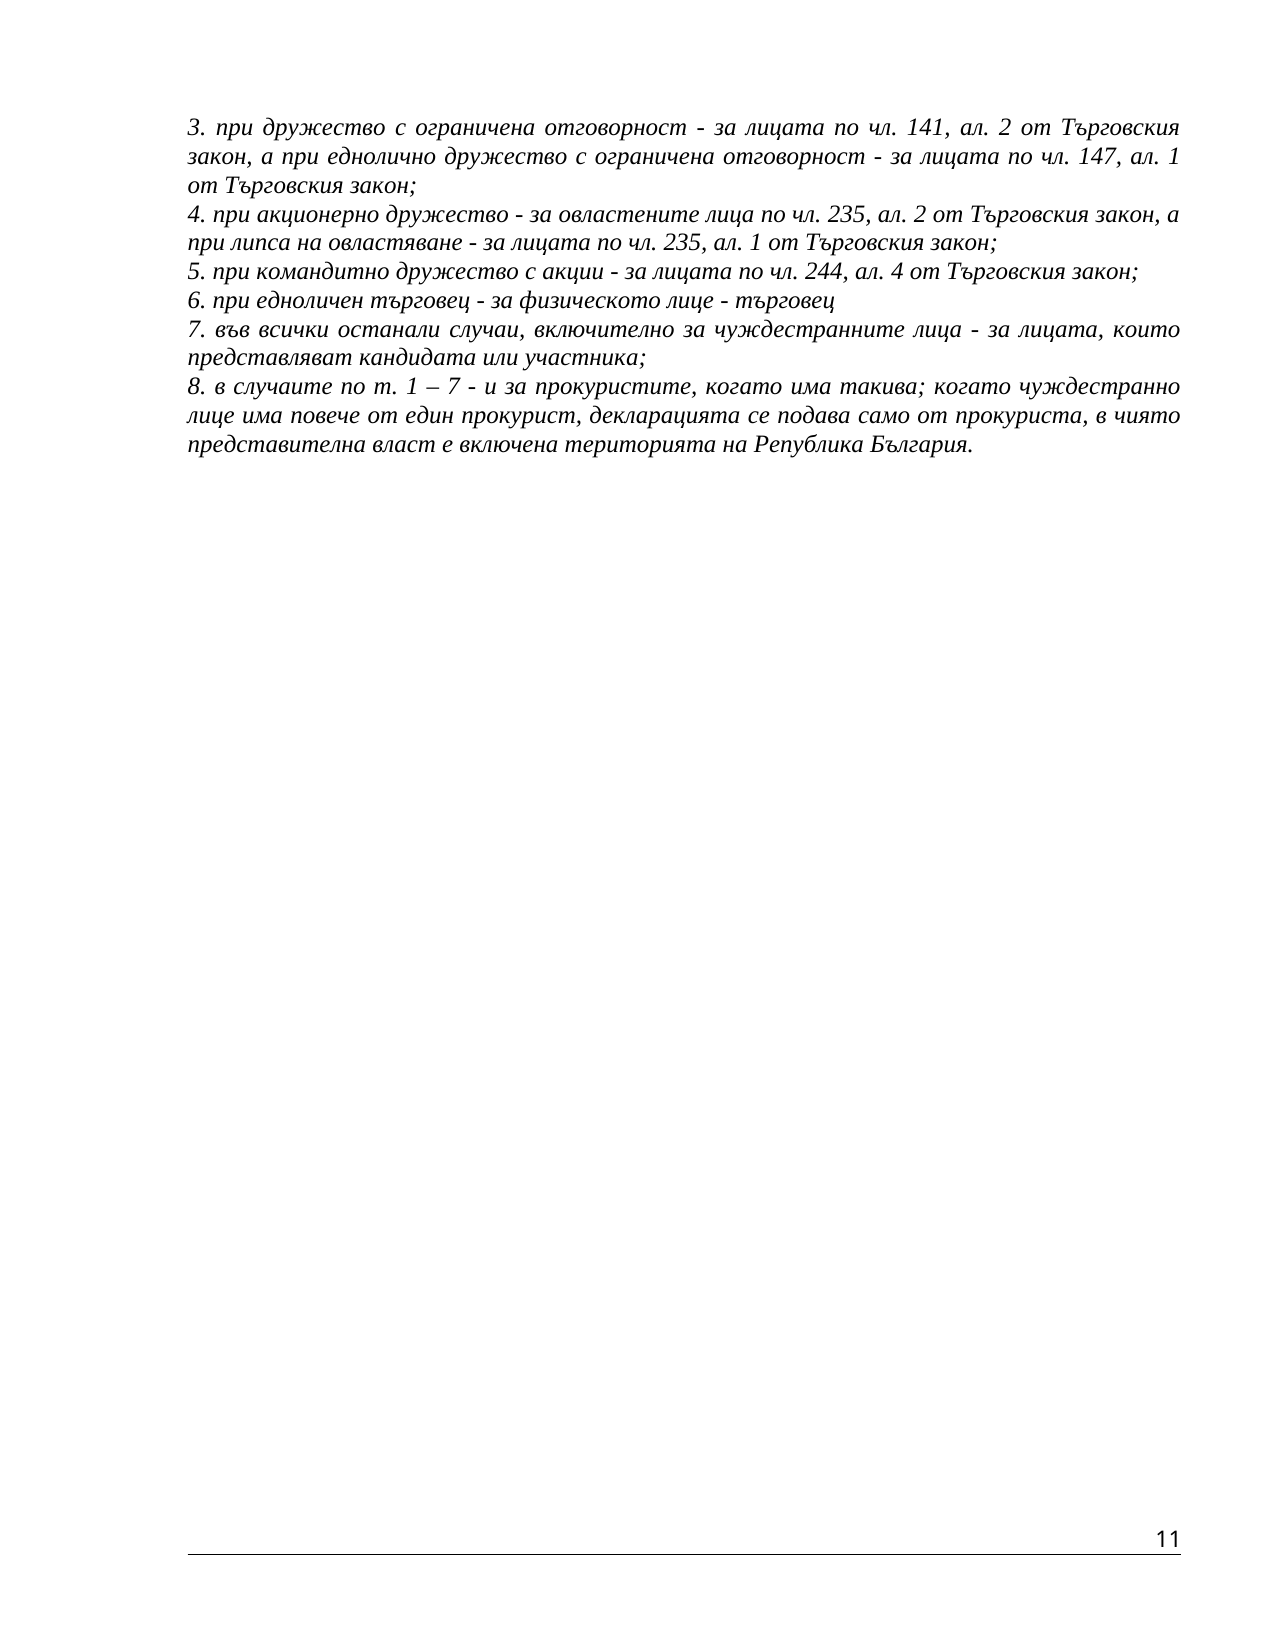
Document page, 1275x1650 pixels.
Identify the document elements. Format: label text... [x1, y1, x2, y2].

text 5. при командитно дружество с акции - за лицата по чл. 244, ал. 4 от Търговския закон; [187, 256, 1181, 285]
text 8. в случаите по т. 1 – 7 - и за прокуристите, когато има такива; когато чуждестранно лице има повече от един прокурист, декларацията се подава само от прокуриста, в чиято представителна власт е включена територията на Република България. [187, 371, 1181, 457]
text 3. при дружество с ограничена отговорност - за лицата по чл. 141, ал. 2 от Търговския закон, а при еднолично дружество с ограничена отговорност - за лицата по чл. 147, ал. 1 от Търговския закон; [187, 112, 1181, 199]
text 6. при едноличен търговец - за физическото лице - търговец [187, 285, 1181, 314]
text 7. във всички останали случаи, включително за чуждестранните лица - за лицата, които представляват кандидата или участника; [187, 314, 1181, 371]
text 4. при акционерно дружество - за овластените лица по чл. 235, ал. 2 от Търговския закон, а при липса на овластяване - за лицата по чл. 235, ал. 1 от Търговския закон; [187, 199, 1181, 256]
